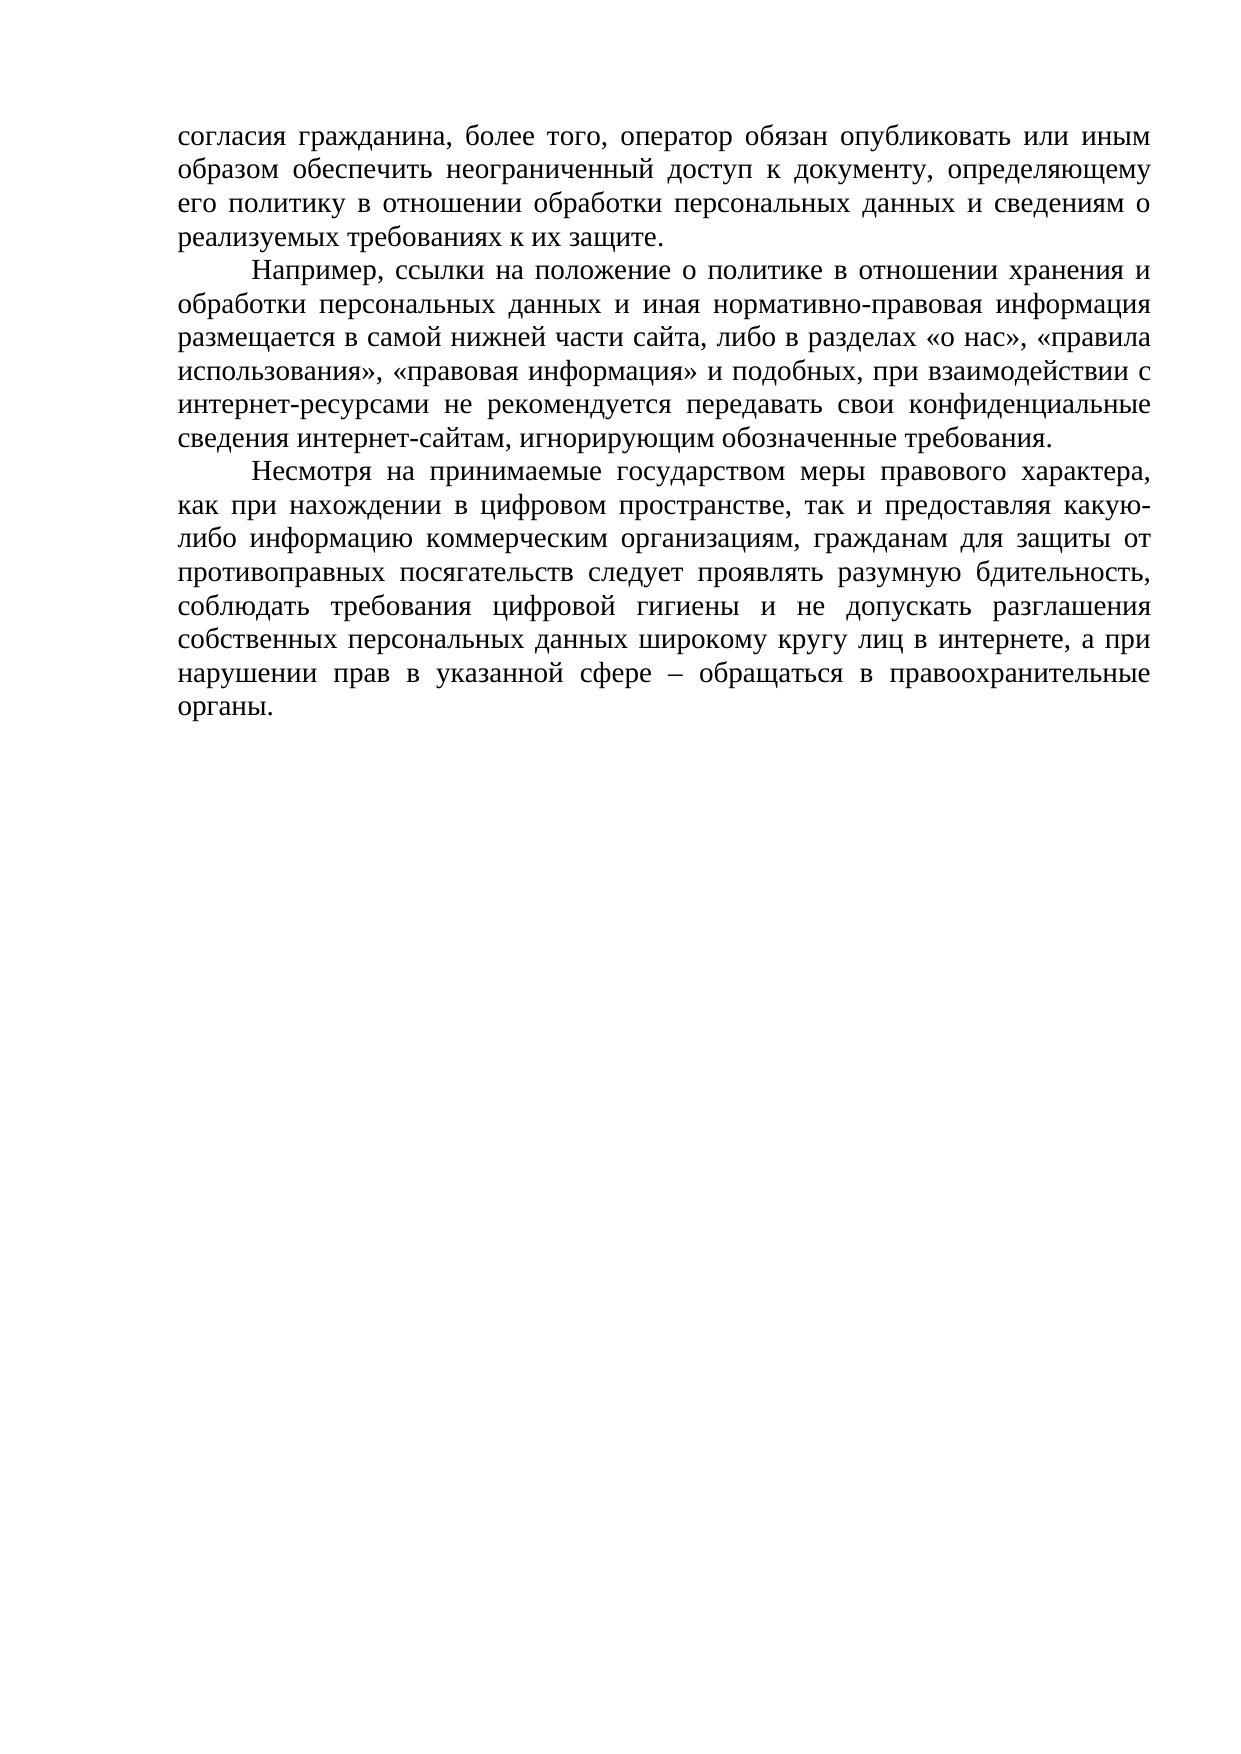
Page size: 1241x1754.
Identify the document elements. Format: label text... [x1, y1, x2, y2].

text Например, ссылки на положение о политике в отношении хранения и обработки персональных данных и иная нормативно-правовая информация размещается в самой нижней части сайта, либо в разделах «о нас», «правила использования», «правовая информация» и подобных, при взаимодействии с интернет-ресурсами не рекомендуется передавать свои конфиденциальные сведения интернет-сайтам, игнорирующим обозначенные требования. [177, 252, 1152, 453]
text Несмотря на принимаемые государством меры правового характера, как при нахождении в цифровом пространстве, так и предоставляя какую-либо информацию коммерческим организациям, гражданам для защиты от противоправных посягательств следует проявлять разумную бдительность, соблюдать требования цифровой гигиены и не допускать разглашения собственных персональных данных широкому кругу лиц в интернете, а при нарушении прав в указанной сфере – обращаться в правоохранительные органы. [177, 453, 1152, 722]
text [177, 118, 1152, 252]
